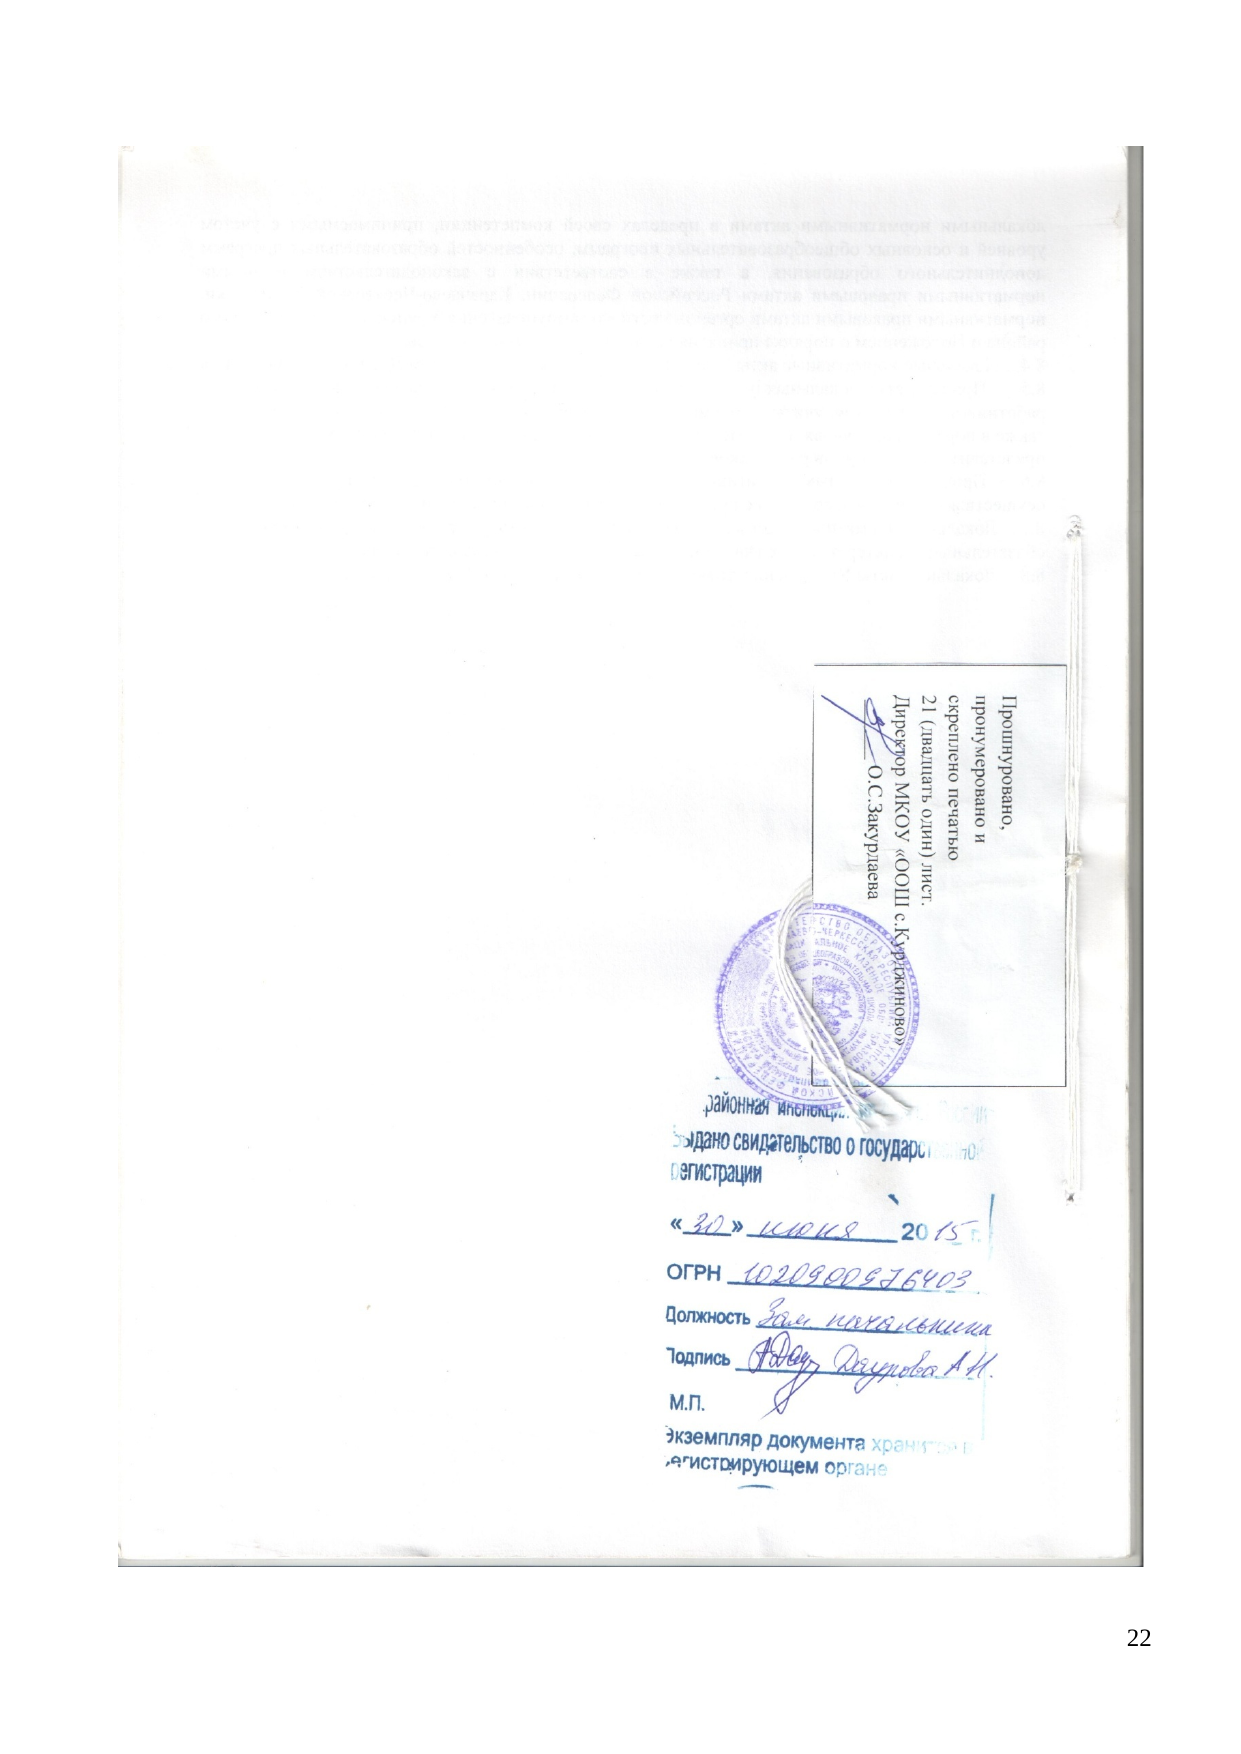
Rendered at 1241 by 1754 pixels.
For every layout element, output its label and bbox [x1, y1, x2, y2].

picture [118, 146, 1152, 1567]
